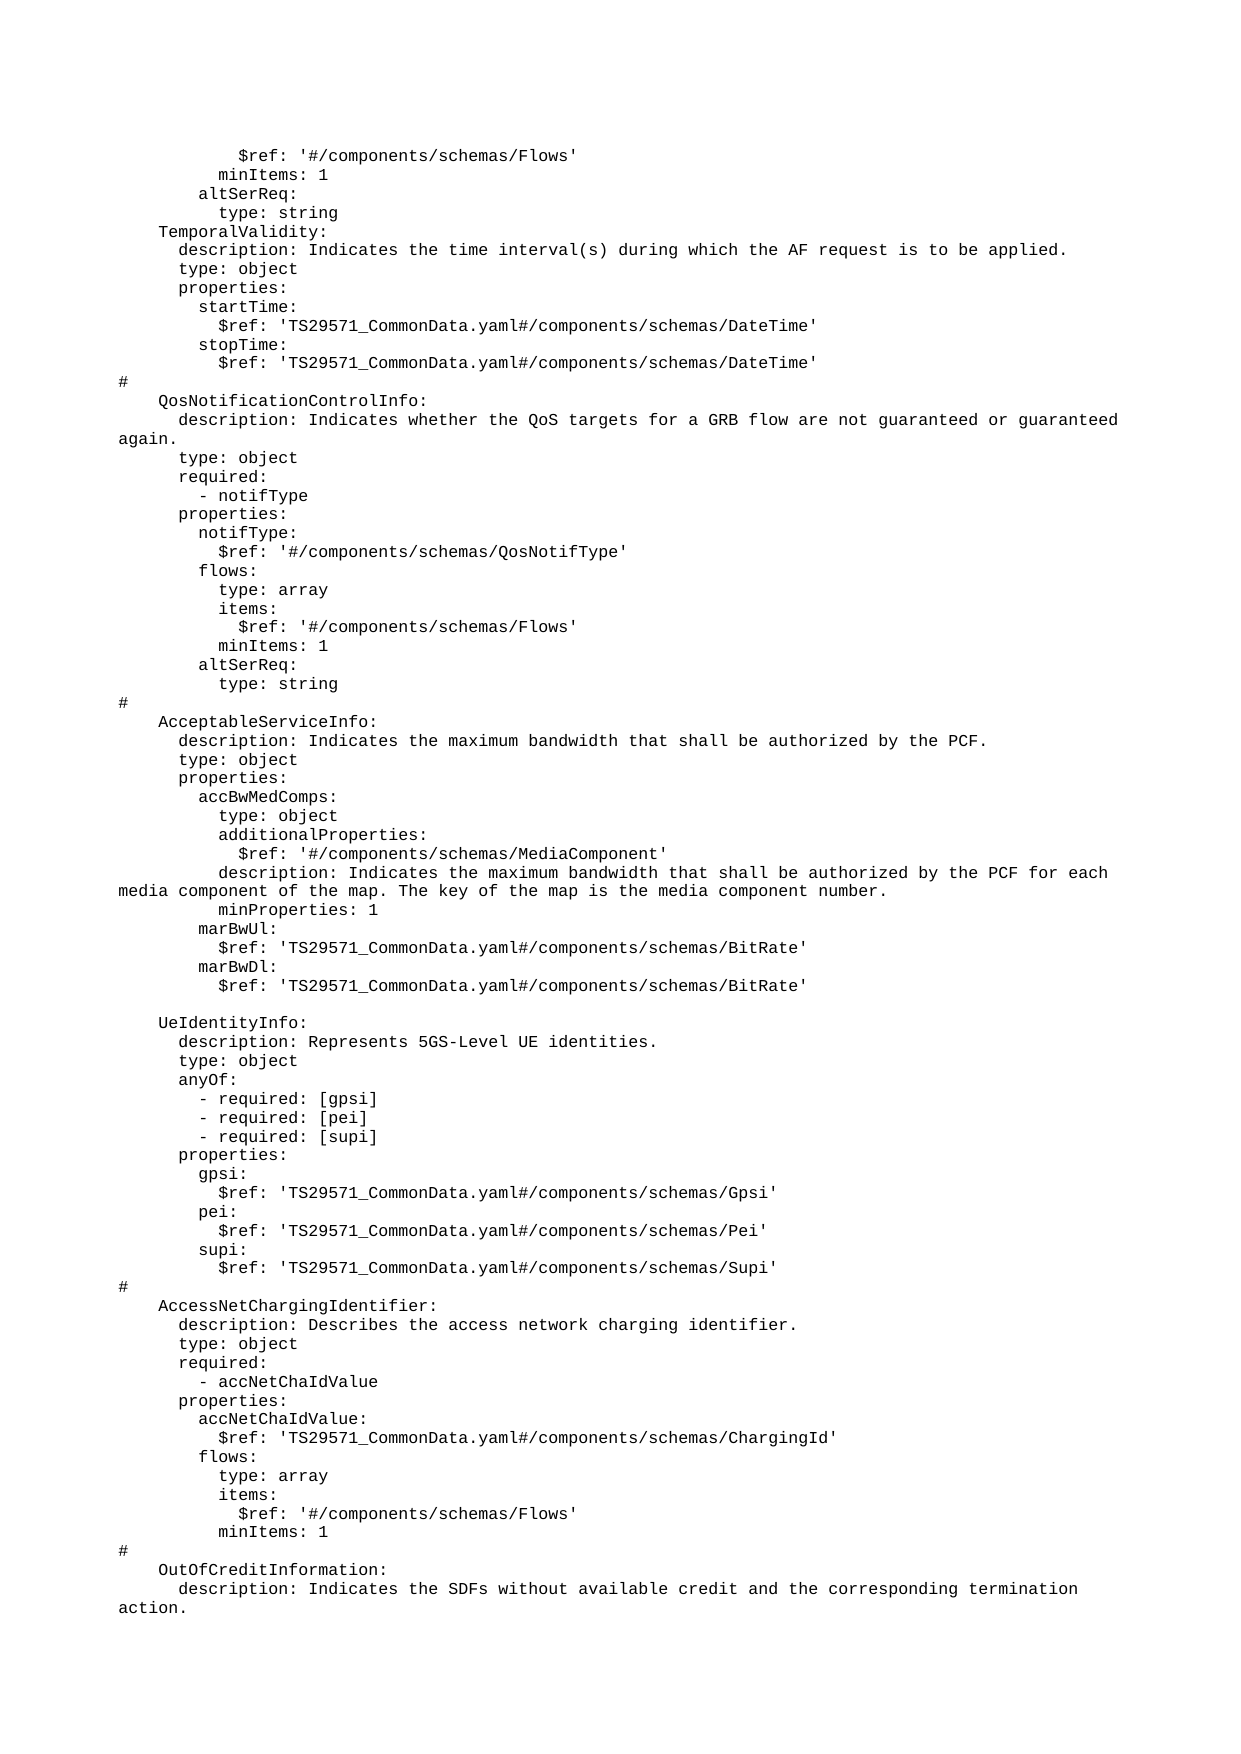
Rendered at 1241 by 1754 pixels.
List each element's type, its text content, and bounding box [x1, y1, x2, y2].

text type: object [118, 1053, 1122, 1072]
text marBwDl: [118, 958, 1122, 977]
text properties: [118, 280, 1122, 298]
text type: object [118, 1336, 1122, 1354]
text OutOfCreditInformation: [118, 1562, 1122, 1581]
text description: Indicates the maximum bandwidth that shall be authorized by the PCF. [118, 732, 1122, 751]
text # [118, 1543, 1122, 1562]
text items: [118, 1486, 1122, 1505]
text AccessNetChargingIdentifier: [118, 1298, 1122, 1317]
text required: [118, 468, 1122, 487]
text description: Indicates the SDFs without available credit and the corresponding termination action. [118, 1581, 1122, 1618]
text $ref: 'TS29571_CommonData.yaml#/components/schemas/DateTime' [118, 317, 1122, 336]
text $ref: 'TS29571_CommonData.yaml#/components/schemas/BitRate' [118, 939, 1122, 958]
text QosNotificationControlInfo: [118, 393, 1122, 412]
text $ref: '#/components/schemas/MediaComponent' [118, 845, 1122, 864]
text notifType: [118, 525, 1122, 544]
text $ref: 'TS29571_CommonData.yaml#/components/schemas/Pei' [118, 1222, 1122, 1241]
text marBwUl: [118, 921, 1122, 939]
text description: Represents 5GS-Level UE identities. [118, 1034, 1122, 1053]
text - required: [gpsi] [118, 1090, 1122, 1109]
text description: Indicates whether the QoS targets for a GRB flow are not guaranteed or guaranteed again. [118, 412, 1122, 449]
text altSerReq: [118, 657, 1122, 676]
text type: array [118, 581, 1122, 600]
text $ref: '#/components/schemas/Flows' [118, 619, 1122, 638]
text properties: [118, 1392, 1122, 1411]
text $ref: 'TS29571_CommonData.yaml#/components/schemas/DateTime' [118, 355, 1122, 374]
text anyOf: [118, 1072, 1122, 1090]
text $ref: 'TS29571_CommonData.yaml#/components/schemas/BitRate' [118, 977, 1122, 996]
text description: Describes the access network charging identifier. [118, 1317, 1122, 1336]
text additionalProperties: [118, 826, 1122, 845]
text minItems: 1 [118, 1524, 1122, 1543]
text - accNetChaIdValue [118, 1373, 1122, 1392]
text startTime: [118, 298, 1122, 317]
text type: object [118, 808, 1122, 826]
text - notifType [118, 487, 1122, 506]
text gpsi: [118, 1166, 1122, 1185]
text minProperties: 1 [118, 902, 1122, 921]
text - required: [pei] [118, 1109, 1122, 1128]
text AcceptableServiceInfo: [118, 713, 1122, 732]
text $ref: '#/components/schemas/QosNotifType' [118, 544, 1122, 562]
text flows: [118, 1449, 1122, 1467]
text # [118, 374, 1122, 393]
text # [118, 694, 1122, 713]
text accNetChaIdValue: [118, 1411, 1122, 1430]
text properties: [118, 506, 1122, 525]
text UeIdentityInfo: [118, 1015, 1122, 1034]
text minItems: 1 [118, 638, 1122, 657]
text type: array [118, 1467, 1122, 1486]
text type: object [118, 449, 1122, 468]
text description: Indicates the maximum bandwidth that shall be authorized by the PCF for each media component of the map. The key of the map is the media component number. [118, 864, 1122, 902]
text flows: [118, 562, 1122, 581]
text type: string [118, 204, 1122, 223]
text type: string [118, 676, 1122, 694]
text $ref: '#/components/schemas/Flows' [118, 148, 1122, 167]
text TemporalValidity: [118, 223, 1122, 242]
text # [118, 1279, 1122, 1298]
text - required: [supi] [118, 1128, 1122, 1147]
text description: Indicates the time interval(s) during which the AF request is to be applied. [118, 242, 1122, 261]
text altSerReq: [118, 185, 1122, 204]
text accBwMedComps: [118, 789, 1122, 808]
text type: object [118, 751, 1122, 770]
text supi: [118, 1241, 1122, 1260]
text $ref: 'TS29571_CommonData.yaml#/components/schemas/Gpsi' [118, 1185, 1122, 1203]
text stopTime: [118, 336, 1122, 355]
text type: object [118, 261, 1122, 280]
text $ref: '#/components/schemas/Flows' [118, 1505, 1122, 1524]
text $ref: 'TS29571_CommonData.yaml#/components/schemas/ChargingId' [118, 1430, 1122, 1449]
text required: [118, 1354, 1122, 1373]
text properties: [118, 770, 1122, 789]
text $ref: 'TS29571_CommonData.yaml#/components/schemas/Supi' [118, 1260, 1122, 1279]
text properties: [118, 1147, 1122, 1166]
text pei: [118, 1203, 1122, 1222]
text items: [118, 600, 1122, 619]
text minItems: 1 [118, 167, 1122, 185]
